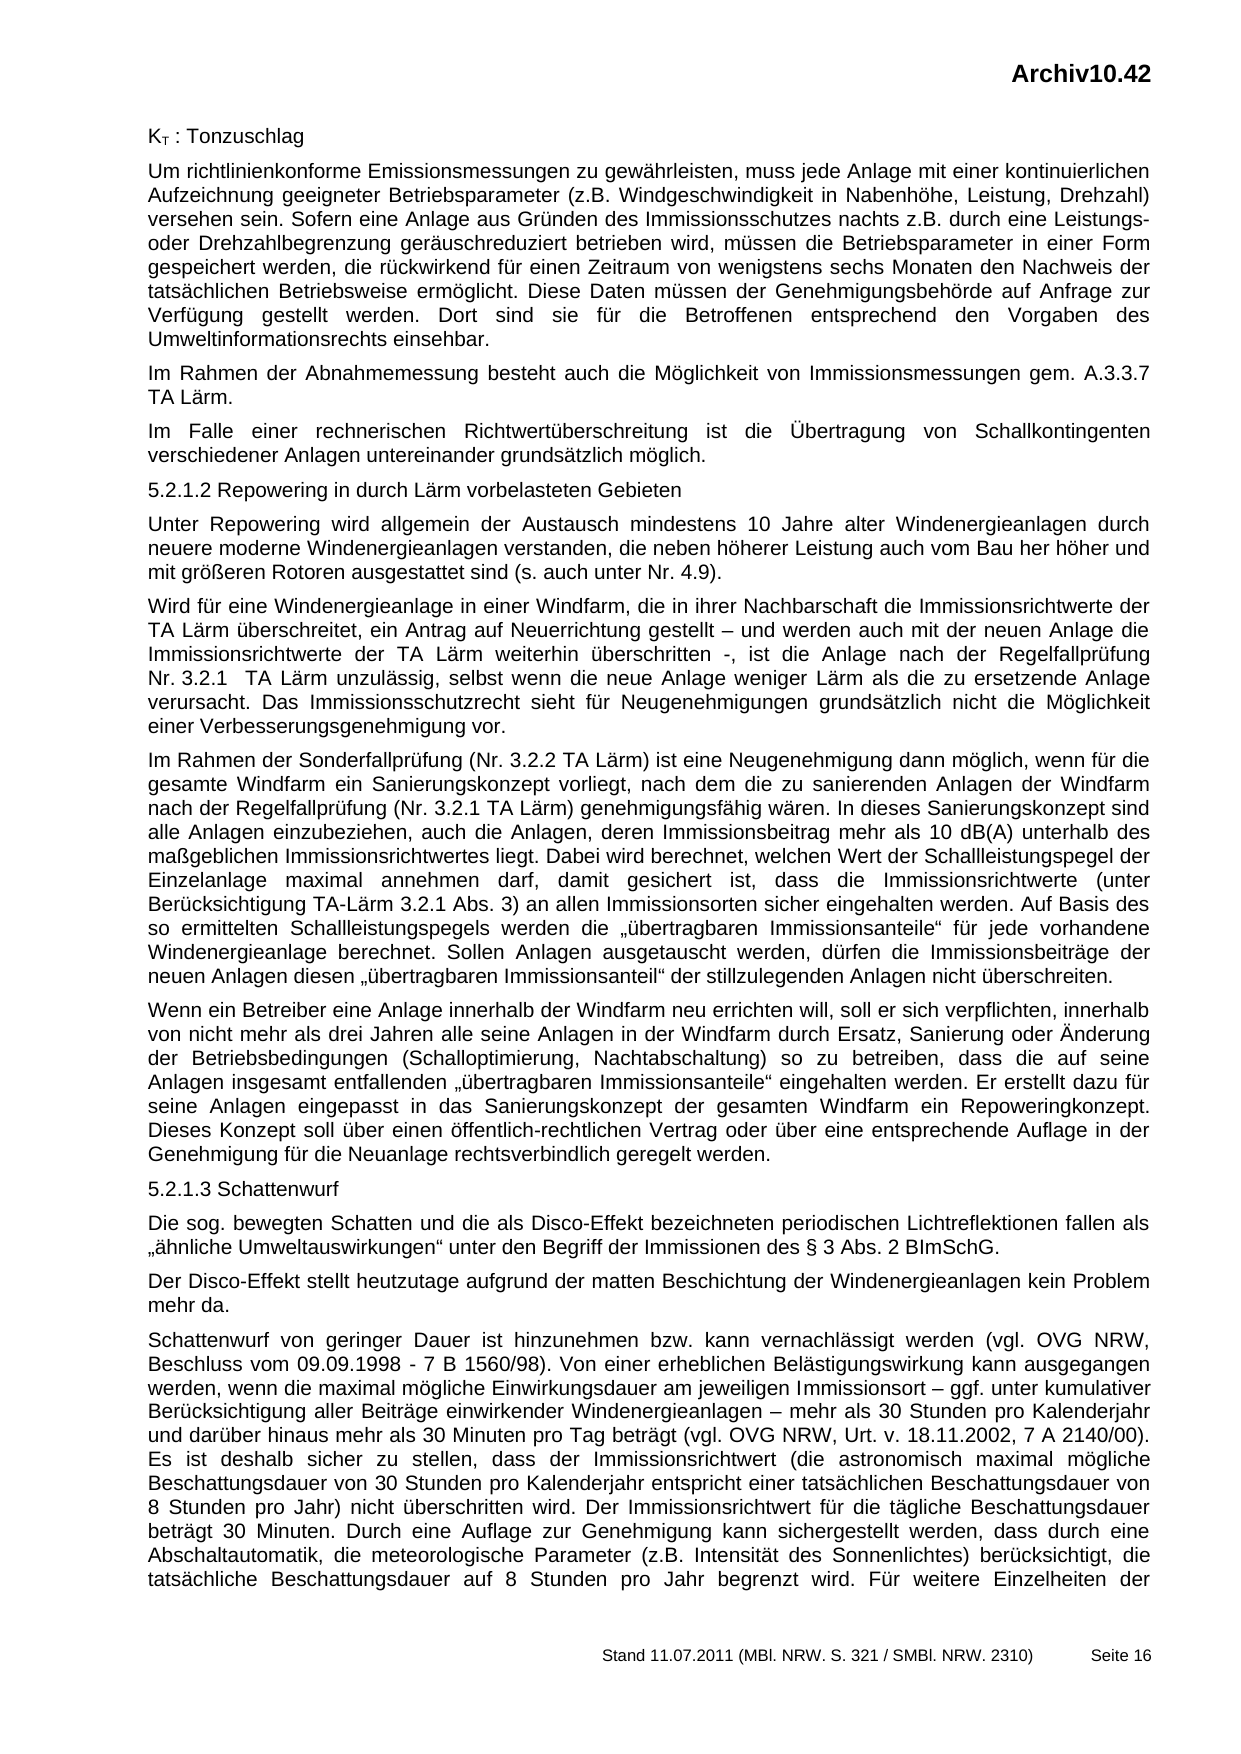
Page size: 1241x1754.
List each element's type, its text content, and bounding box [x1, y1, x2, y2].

text Im Falle einer rechnerischen Richtwertüberschreitung ist die Übertragung von Schallkontingenten verschiedener Anlagen untereinander grundsätzlich möglich. [148, 419, 1152, 467]
text Wird für eine Windenergieanlage in einer Windfarm, die in ihrer Nachbarschaft die Immissionsrichtwerte der TA Lärm überschreitet, ein Antrag auf Neuerrichtung gestellt – und werden auch mit der neuen Anlage die Immissionsrichtwerte der TA Lärm weiterhin überschritten -, ist die Anlage nach der Regelfallprüfung Nr. 3.2.1 TA Lärm unzulässig, selbst wenn die neue Anlage weniger Lärm als die zu ersetzende Anlage verursacht. Das Immissionsschutzrecht sieht für Neugenehmigungen grundsätzlich nicht die Möglichkeit einer Verbesserungsgenehmigung vor. [148, 594, 1152, 738]
text 5.2.1.3 Schattenwurf [148, 1176, 1152, 1200]
text Im Rahmen der Abnahmemessung besteht auch die Möglichkeit von Immissionsmessungen gem. A.3.3.7 TA Lärm. [148, 361, 1152, 409]
text Im Rahmen der Sonderfallprüfung (Nr. 3.2.2 TA Lärm) ist eine Neugenehmigung dann möglich, wenn für die gesamte Windfarm ein Sanierungskonzept vorliegt, nach dem die zu sanierenden Anlagen der Windfarm nach der Regelfallprüfung (Nr. 3.2.1 TA Lärm) genehmigungsfähig wären. In dieses Sanierungskonzept sind alle Anlagen einzubeziehen, auch die Anlagen, deren Immissionsbeitrag mehr als 10 dB(A) unterhalb des maßgeblichen Immissionsrichtwertes liegt. Dabei wird berechnet, welchen Wert der Schallleistungspegel der Einzelanlage maximal annehmen darf, damit gesichert ist, dass die Immissionsrichtwerte (unter Berücksichtigung TA-Lärm 3.2.1 Abs. 3) an allen Immissionsorten sicher eingehalten werden. Auf Basis des so ermittelten Schallleistungspegels werden die „übertragbaren Immissionsanteile“ für jede vorhandene Windenergieanlage berechnet. Sollen Anlagen ausgetauscht werden, dürfen die Immissionsbeiträge der neuen Anlagen diesen „übertragbaren Immissionsanteil“ der stillzulegenden Anlagen nicht überschreiten. [148, 748, 1152, 988]
text Der Disco-Effekt stellt heutzutage aufgrund der matten Beschichtung der Windenergieanlagen kein Problem mehr da. [148, 1269, 1152, 1317]
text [148, 1327, 1152, 1591]
text Unter Repowering wird allgemein der Austausch mindestens 10 Jahre alter Windenergieanlagen durch neuere moderne Windenergieanlagen verstanden, die neben höherer Leistung auch vom Bau her höher und mit größeren Rotoren ausgestattet sind (s. auch unter Nr. 4.9). [148, 512, 1152, 584]
text KT : Tonzuschlag [148, 124, 1152, 148]
text Die sog. bewegten Schatten und die als Disco-Effekt bezeichneten periodischen Lichtreflektionen fallen als „ähnliche Umweltauswirkungen“ unter den Begriff der Immissionen des § 3 Abs. 2 BImSchG. [148, 1211, 1152, 1259]
text Wenn ein Betreiber eine Anlage innerhalb der Windfarm neu errichten will, soll er sich verpflichten, innerhalb von nicht mehr als drei Jahren alle seine Anlagen in der Windfarm durch Ersatz, Sanierung oder Änderung der Betriebsbedingungen (Schalloptimierung, Nachtabschaltung) so zu betreiben, dass die auf seine Anlagen insgesamt entfallenden „übertragbaren Immissionsanteile“ eingehalten werden. Er erstellt dazu für seine Anlagen eingepasst in das Sanierungskonzept der gesamten Windfarm ein Repoweringkonzept. Dieses Konzept soll über einen öffentlich-rechtlichen Vertrag oder über eine entsprechende Auflage in der Genehmigung für die Neuanlage rechtsverbindlich geregelt werden. [148, 998, 1152, 1166]
text 5.2.1.2 Repowering in durch Lärm vorbelasteten Gebieten [148, 477, 1152, 501]
text Um richtlinienkonforme Emissionsmessungen zu gewährleisten, muss jede Anlage mit einer kontinuierlichen Aufzeichnung geeigneter Betriebsparameter (z.B. Windgeschwindigkeit in Nabenhöhe, Leistung, Drehzahl) versehen sein. Sofern eine Anlage aus Gründen des Immissionsschutzes nachts z.B. durch eine Leistungs- oder Drehzahlbegrenzung geräuschreduziert betrieben wird, müssen die Betriebsparameter in einer Form gespeichert werden, die rückwirkend für einen Zeitraum von wenigstens sechs Monaten den Nachweis der tatsächlichen Betriebsweise ermöglicht. Diese Daten müssen der Genehmigungsbehörde auf Anfrage zur Verfügung gestellt werden. Dort sind sie für die Betroffenen entsprechend den Vorgaben des Umweltinformationsrechts einsehbar. [148, 159, 1152, 350]
